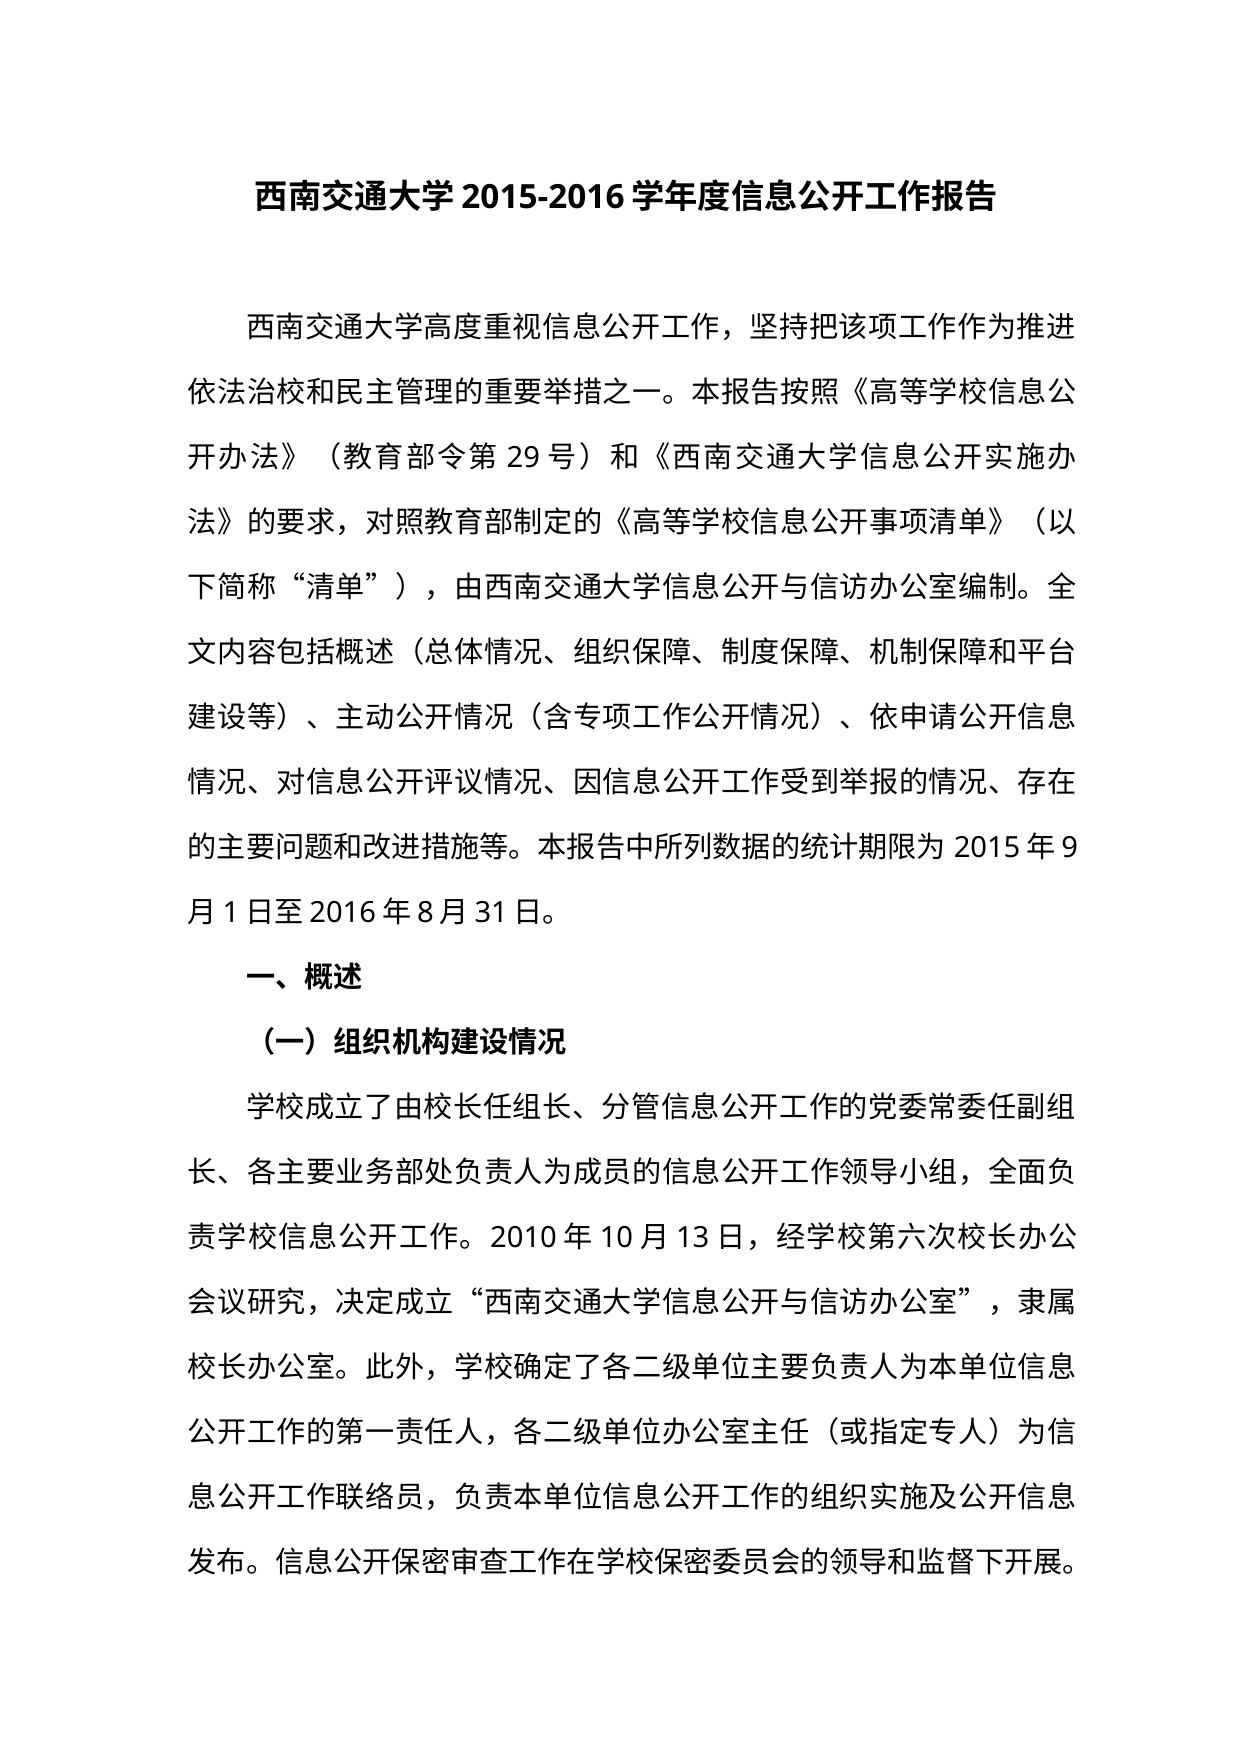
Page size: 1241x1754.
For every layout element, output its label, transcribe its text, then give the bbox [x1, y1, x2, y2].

text 西南交通大学高度重视信息公开工作，坚持把该项工作作为推进依法治校和民主管理的重要举措之一。本报告按照《高等学校信息公开办法》（教育部令第29号）和《西南交通大学信息公开实施办法》的要求，对照教育部制定的《高等学校信息公开事项清单》（以下简称“清单”），由西南交通大学信息公开与信访办公室编制。全文内容包括概述（总体情况、组织保障、制度保障、机制保障和平台建设等）、主动公开情况（含专项工作公开情况）、依申请公开信息情况、对信息公开评议情况、因信息公开工作受到举报的情况、存在的主要问题和改进措施等。本报告中所列数据的统计期限为2015年9月1日至2016年8月31日。 [187, 292, 1078, 942]
text 学校成立了由校长任组长、分管信息公开工作的党委常委任副组长、各主要业务部处负责人为成员的信息公开工作领导小组，全面负责学校信息公开工作。2010年10月13日，经学校第六次校长办公会议研究，决定成立“西南交通大学信息公开与信访办公室”，隶属校长办公室。此外，学校确定了各二级单位主要负责人为本单位信息公开工作的第一责任人，各二级单位办公室主任（或指定专人）为信息公开工作联络员，负责本单位信息公开工作的组织实施及公开信息发布。信息公开保密审查工作在学校保密委员会的领导和监督下开展。 [187, 1072, 1078, 1592]
text 西南交通大学2015-2016学年度信息公开工作报告 [187, 162, 1078, 227]
text （一）组织机构建设情况 [187, 1007, 1078, 1072]
text 一、概述 [187, 942, 1078, 1007]
